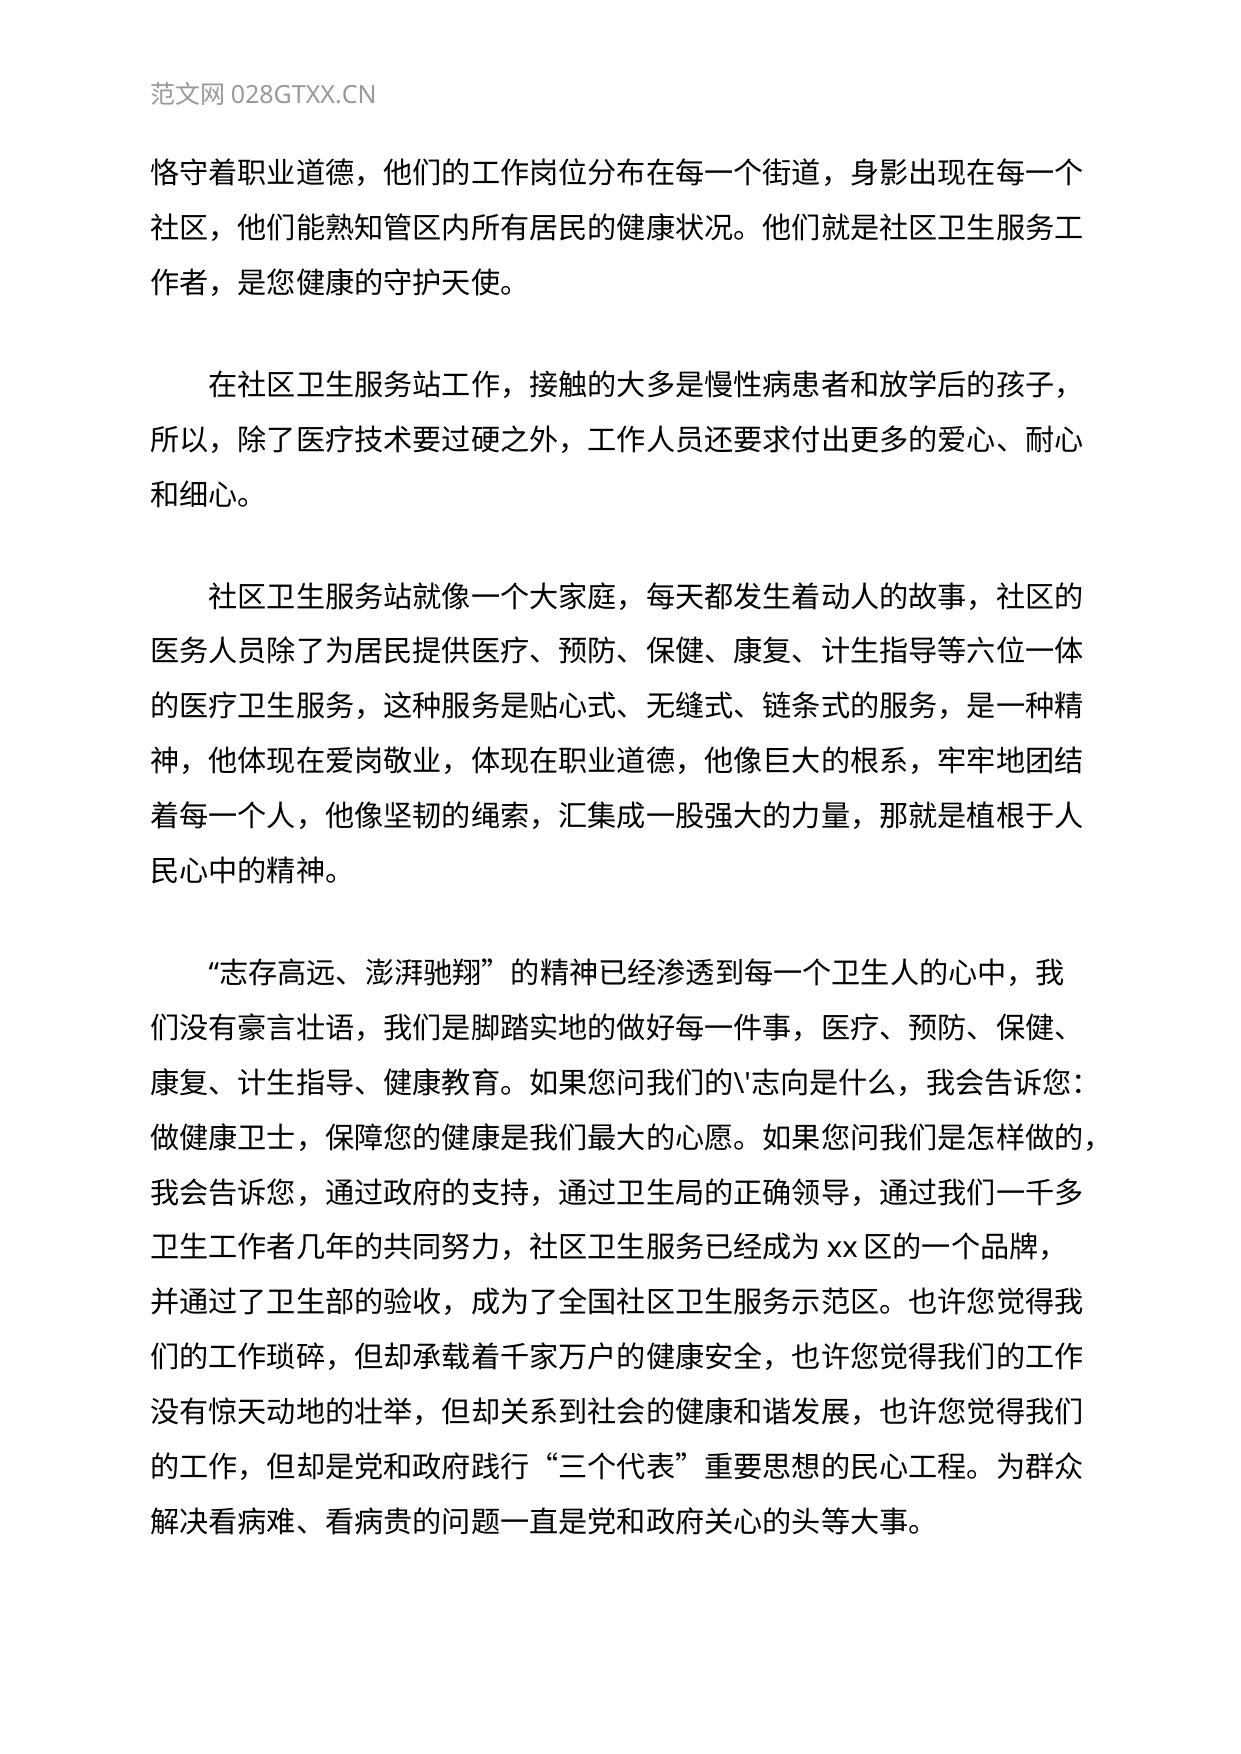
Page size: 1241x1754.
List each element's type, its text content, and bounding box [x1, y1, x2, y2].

text 在社区卫生服务站工作，接触的大多是慢性病患者和放学后的孩子，所以，除了医疗技术要过硬之外，工作人员还要求付出更多的爱心、耐心和细心。 [150, 362, 1090, 514]
text 社区卫生服务站就像一个大家庭，每天都发生着动人的故事，社区的医务人员除了为居民提供医疗、预防、保健、康复、计生指导等六位一体的医疗卫生服务，这种服务是贴心式、无缝式、链条式的服务，是一种精神，他体现在爱岗敬业，体现在职业道德，他像巨大的根系，牢牢地团结着每一个人，他像坚韧的绳索，汇集成一股强大的力量，那就是植根于人民心中的精神。 [150, 573, 1090, 890]
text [150, 150, 1090, 302]
text “志存高远、澎湃驰翔”的精神已经渗透到每一个卫生人的心中，我们没有豪言壮语，我们是脚踏实地的做好每一件事，医疗、预防、保健、康复、计生指导、健康教育。如果您问我们的\'志向是什么，我会告诉您：做健康卫士，保障您的健康是我们最大的心愿。如果您问我们是怎样做的，我会告诉您，通过政府的支持，通过卫生局的正确领导，通过我们一千多卫生工作者几年的共同努力，社区卫生服务已经成为xx区的一个品牌，并通过了卫生部的验收，成为了全国社区卫生服务示范区。也许您觉得我们的工作琐碎，但却承载着千家万户的健康安全，也许您觉得我们的工作没有惊天动地的壮举，但却关系到社会的健康和谐发展，也许您觉得我们的工作，但却是党和政府践行“三个代表”重要思想的民心工程。为群众解决看病难、看病贵的问题一直是党和政府关心的头等大事。 [150, 949, 1090, 1541]
